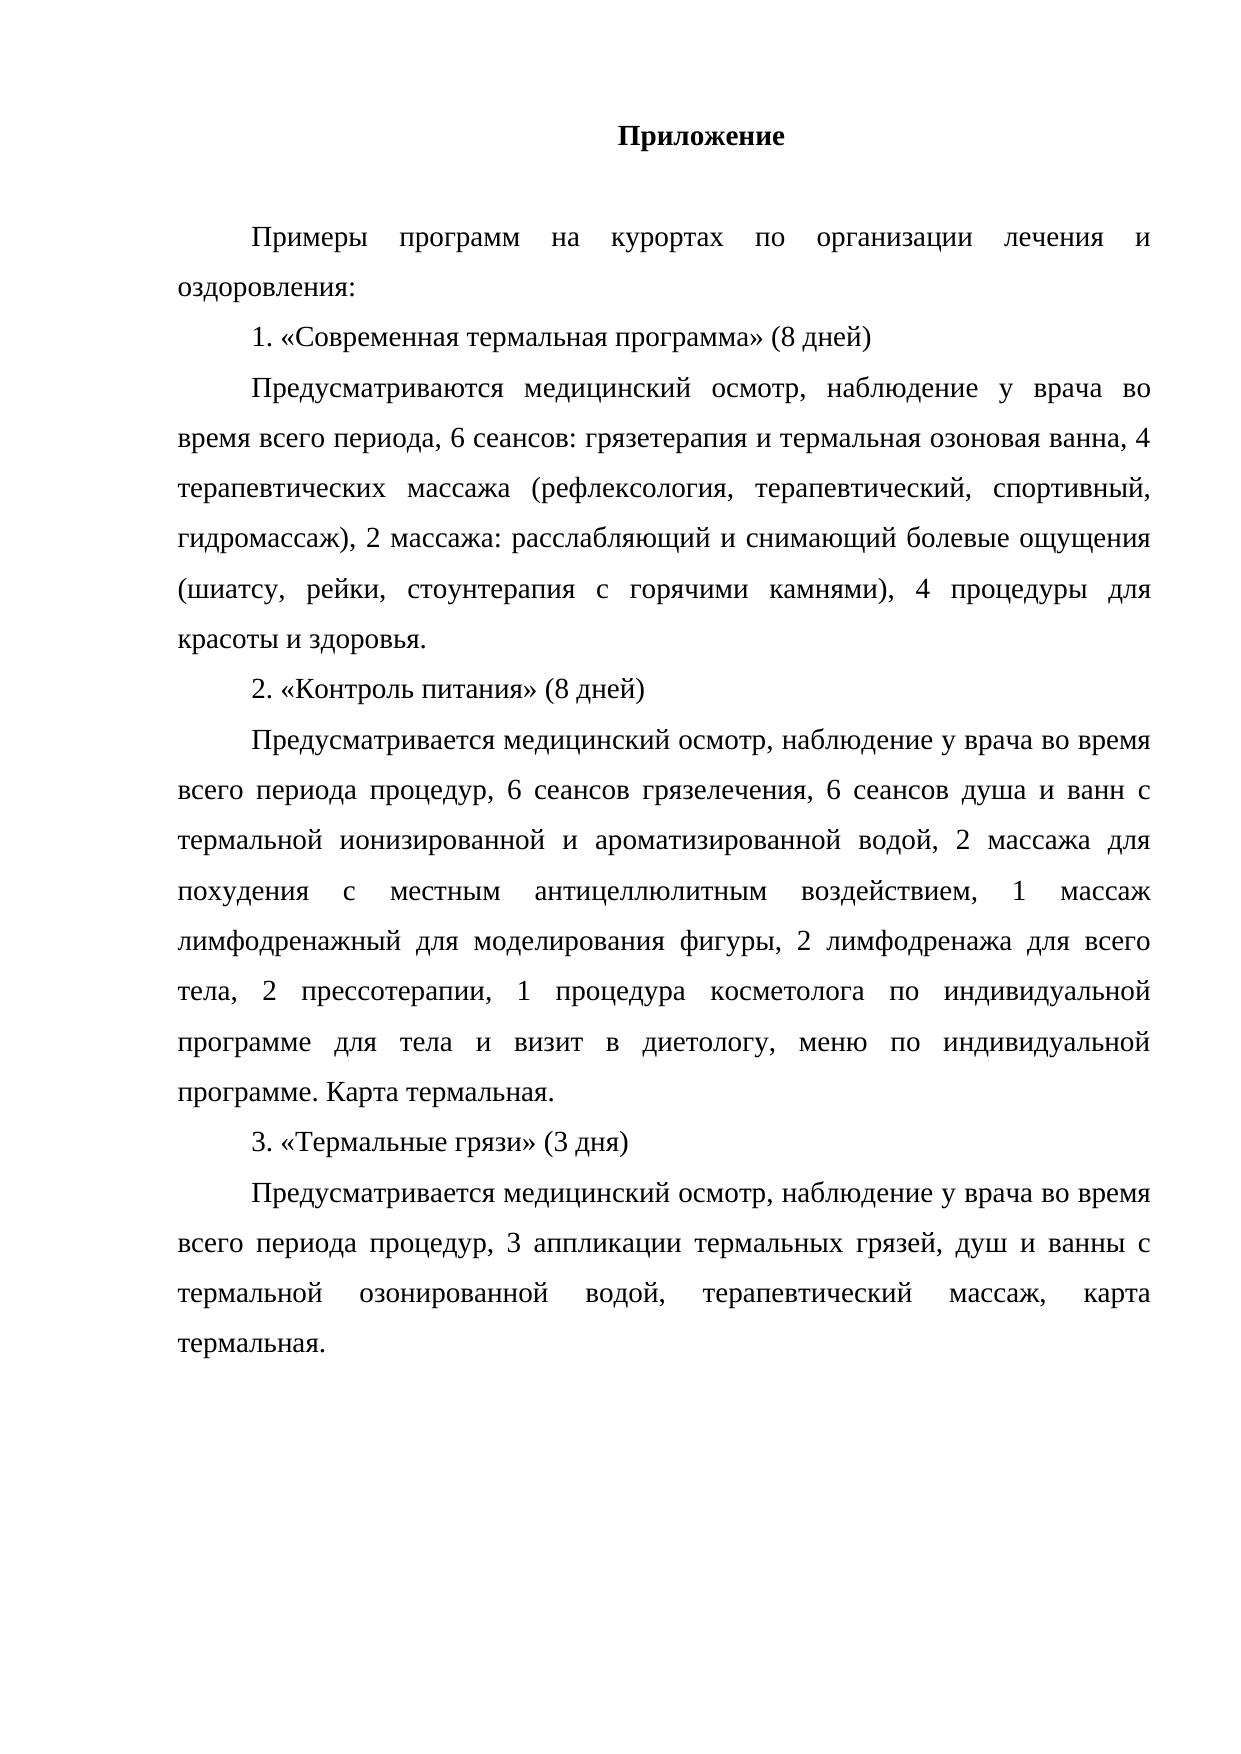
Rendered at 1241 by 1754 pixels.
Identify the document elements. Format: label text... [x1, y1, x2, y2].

text Приложение [177, 118, 1152, 152]
text 2. «Контроль питания» (8 дней) [177, 672, 1152, 705]
text Предусматриваются медицинский осмотр, наблюдение у врача во время всего периода, 6 сеансов: грязетерапия и термальная озоновая ванна, 4 терапевтических массажа (рефлексология, терапевтический, спортивный, гидромассаж), 2 массажа: расслабляющий и снимающий болевые ощущения (шиатсу, рейки, стоунтерапия с горячими камнями), 4 процедуры для красоты и здоровья. [177, 370, 1152, 655]
text Предусматривается медицинский осмотр, наблюдение у врача во время всего периода процедур, 3 аппликации термальных грязей, душ и ванны с термальной озонированной водой, терапевтический массаж, карта термальная. [177, 1175, 1152, 1359]
text Предусматривается медицинский осмотр, наблюдение у врача во время всего периода процедур, 6 сеансов грязелечения, 6 сеансов душа и ванн с термальной ионизированной и ароматизированной водой, 2 массажа для похудения с местным антицеллюлитным воздействием, 1 массаж лимфодренажный для моделирования фигуры, 2 лимфодренажа для всего тела, 2 прессотерапии, 1 процедура косметолога по индивидуальной программе для тела и визит в диетологу, меню по индивидуальной программе. Карта термальная. [177, 722, 1152, 1108]
text 1. «Современная термальная программа» (8 дней) [177, 319, 1152, 353]
text Примеры программ на курортах по организации лечения и оздоровления: [177, 219, 1152, 303]
text 3. «Термальные грязи» (3 дня) [177, 1124, 1152, 1158]
